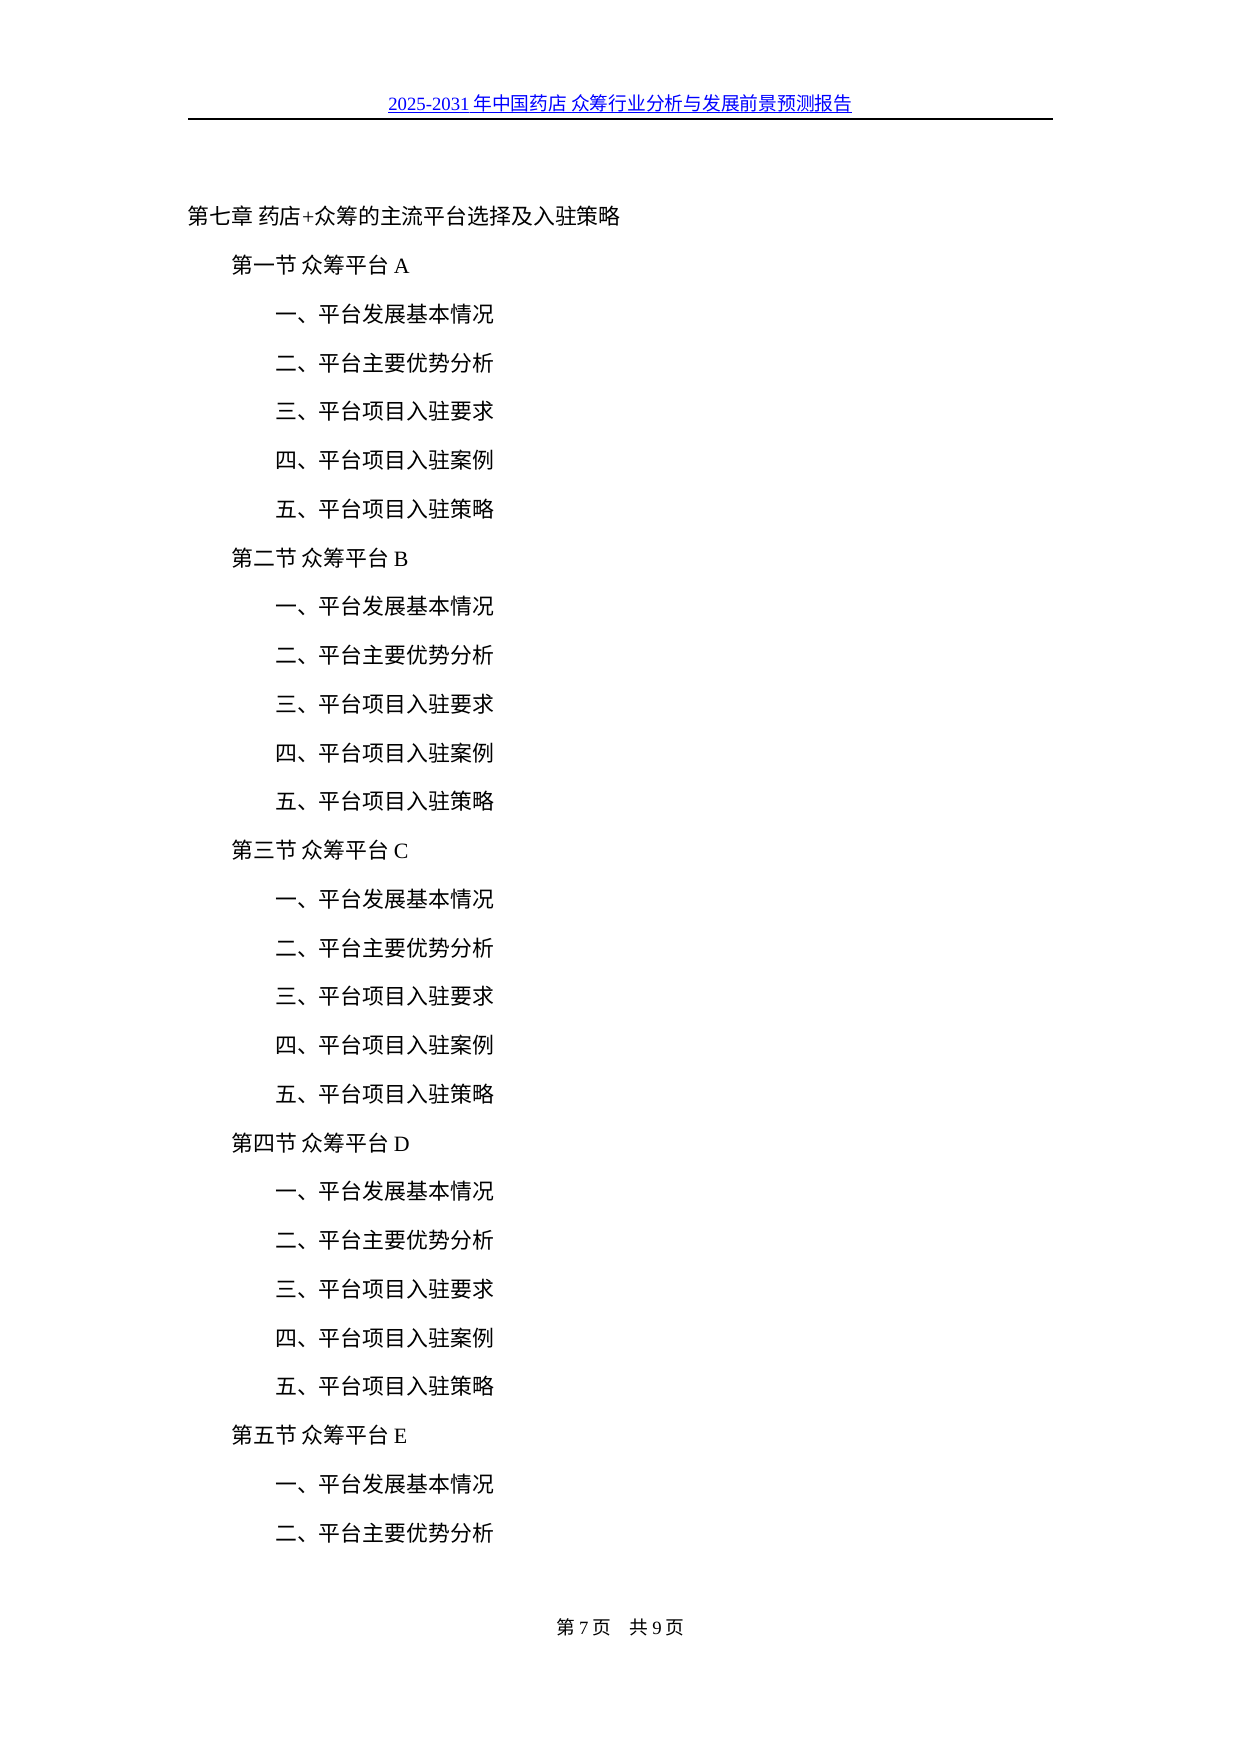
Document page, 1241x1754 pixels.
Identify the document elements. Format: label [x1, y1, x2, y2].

text [187, 150, 1053, 1548]
